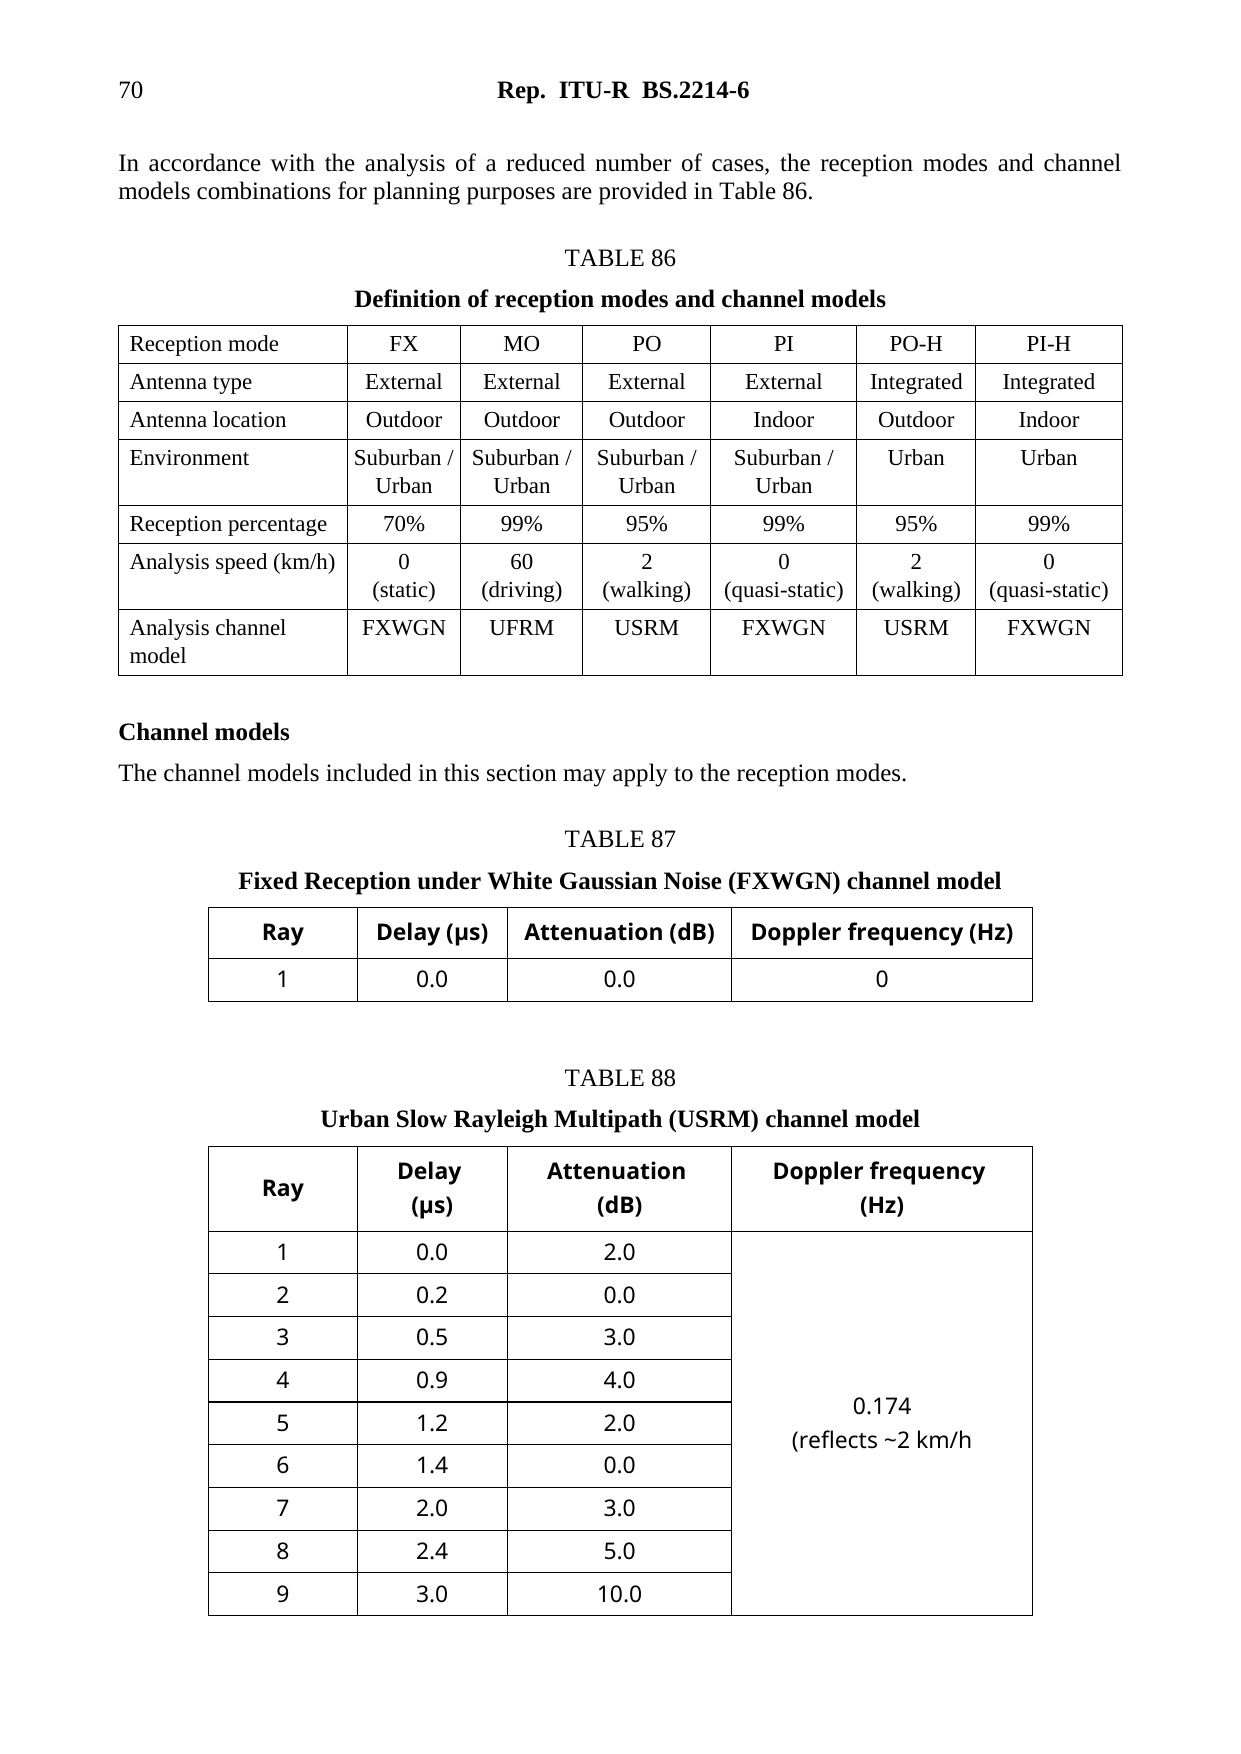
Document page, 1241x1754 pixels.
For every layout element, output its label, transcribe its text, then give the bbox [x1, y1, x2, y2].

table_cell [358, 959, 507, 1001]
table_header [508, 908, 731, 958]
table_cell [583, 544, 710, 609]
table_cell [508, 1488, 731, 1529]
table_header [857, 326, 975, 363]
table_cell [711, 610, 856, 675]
title Fixed Reception under White Gaussian Noise (FXWGN) channel model [118, 866, 1122, 894]
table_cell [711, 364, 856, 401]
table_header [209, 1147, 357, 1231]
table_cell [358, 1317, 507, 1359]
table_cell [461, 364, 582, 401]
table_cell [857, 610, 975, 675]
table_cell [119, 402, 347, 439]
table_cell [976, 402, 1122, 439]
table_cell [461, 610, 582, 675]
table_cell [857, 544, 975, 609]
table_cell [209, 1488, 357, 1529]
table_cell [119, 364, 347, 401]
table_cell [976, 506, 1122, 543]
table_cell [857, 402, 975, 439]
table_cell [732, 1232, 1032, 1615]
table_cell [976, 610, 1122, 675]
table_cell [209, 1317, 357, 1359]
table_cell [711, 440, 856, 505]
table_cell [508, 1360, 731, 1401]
text TABLE 86 [118, 243, 1122, 271]
title Definition of reception modes and channel models [118, 284, 1122, 313]
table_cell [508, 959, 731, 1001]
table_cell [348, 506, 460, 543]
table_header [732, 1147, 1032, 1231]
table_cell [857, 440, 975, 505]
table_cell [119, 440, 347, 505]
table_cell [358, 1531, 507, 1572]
text The channel models included in this section may apply to the reception modes. [118, 758, 1122, 787]
subtitle Channel models [118, 717, 1122, 746]
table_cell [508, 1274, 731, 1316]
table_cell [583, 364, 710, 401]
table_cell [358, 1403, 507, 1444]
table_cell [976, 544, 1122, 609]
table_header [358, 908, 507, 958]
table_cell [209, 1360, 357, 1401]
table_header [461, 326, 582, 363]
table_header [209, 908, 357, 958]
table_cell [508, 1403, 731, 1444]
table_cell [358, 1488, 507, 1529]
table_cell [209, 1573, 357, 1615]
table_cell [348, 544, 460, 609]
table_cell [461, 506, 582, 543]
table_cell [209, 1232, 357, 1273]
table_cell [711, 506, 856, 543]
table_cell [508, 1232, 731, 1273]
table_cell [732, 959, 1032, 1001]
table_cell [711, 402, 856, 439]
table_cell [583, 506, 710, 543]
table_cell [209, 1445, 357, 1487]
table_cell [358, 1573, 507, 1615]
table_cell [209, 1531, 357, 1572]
title Urban Slow Rayleigh Multipath (USRM) channel model [118, 1104, 1122, 1133]
text TABLE 87 [118, 824, 1122, 853]
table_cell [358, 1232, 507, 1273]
text TABLE 88 [118, 1063, 1122, 1092]
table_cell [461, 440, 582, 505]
text In accordance with the analysis of a reduced number of cases, the reception modes and channel models combinations for planning purposes are provided in Table 86. [118, 148, 1122, 205]
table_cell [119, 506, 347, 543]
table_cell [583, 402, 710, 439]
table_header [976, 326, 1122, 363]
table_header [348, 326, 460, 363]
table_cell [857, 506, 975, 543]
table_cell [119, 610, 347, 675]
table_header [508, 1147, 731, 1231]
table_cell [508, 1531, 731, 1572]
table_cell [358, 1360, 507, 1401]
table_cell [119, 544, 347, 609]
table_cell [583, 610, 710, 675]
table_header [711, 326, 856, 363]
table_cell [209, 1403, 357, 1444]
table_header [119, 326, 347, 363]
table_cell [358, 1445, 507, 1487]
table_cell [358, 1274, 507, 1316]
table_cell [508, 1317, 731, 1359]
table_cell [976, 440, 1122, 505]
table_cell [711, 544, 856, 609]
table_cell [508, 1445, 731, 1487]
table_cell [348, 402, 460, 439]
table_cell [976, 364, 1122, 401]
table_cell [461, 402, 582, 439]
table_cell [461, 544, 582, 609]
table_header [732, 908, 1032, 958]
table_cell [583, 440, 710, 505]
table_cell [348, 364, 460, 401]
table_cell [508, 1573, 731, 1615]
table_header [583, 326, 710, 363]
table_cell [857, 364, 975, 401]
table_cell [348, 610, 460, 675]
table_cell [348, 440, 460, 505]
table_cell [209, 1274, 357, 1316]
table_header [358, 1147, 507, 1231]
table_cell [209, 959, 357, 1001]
